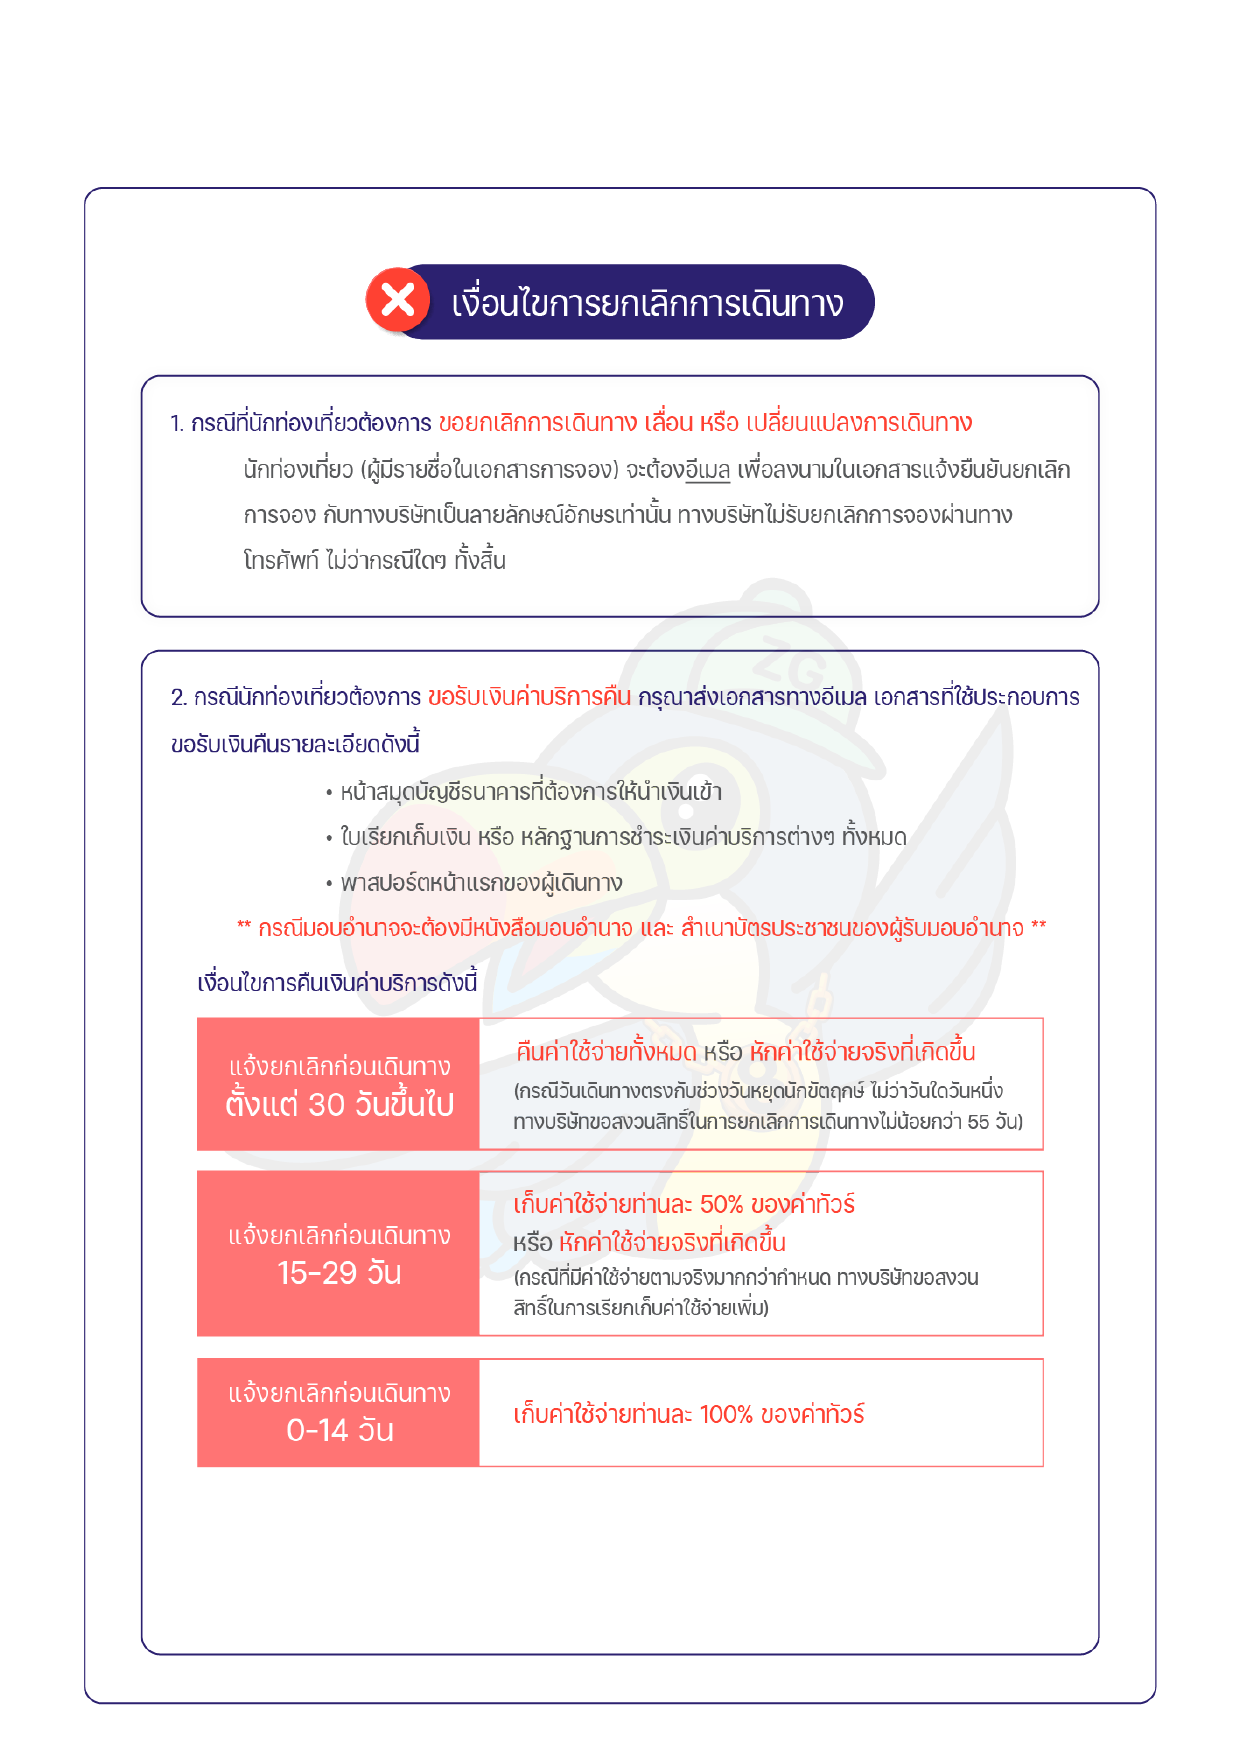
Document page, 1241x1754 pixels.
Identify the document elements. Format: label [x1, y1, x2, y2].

picture [77, 177, 1163, 1713]
